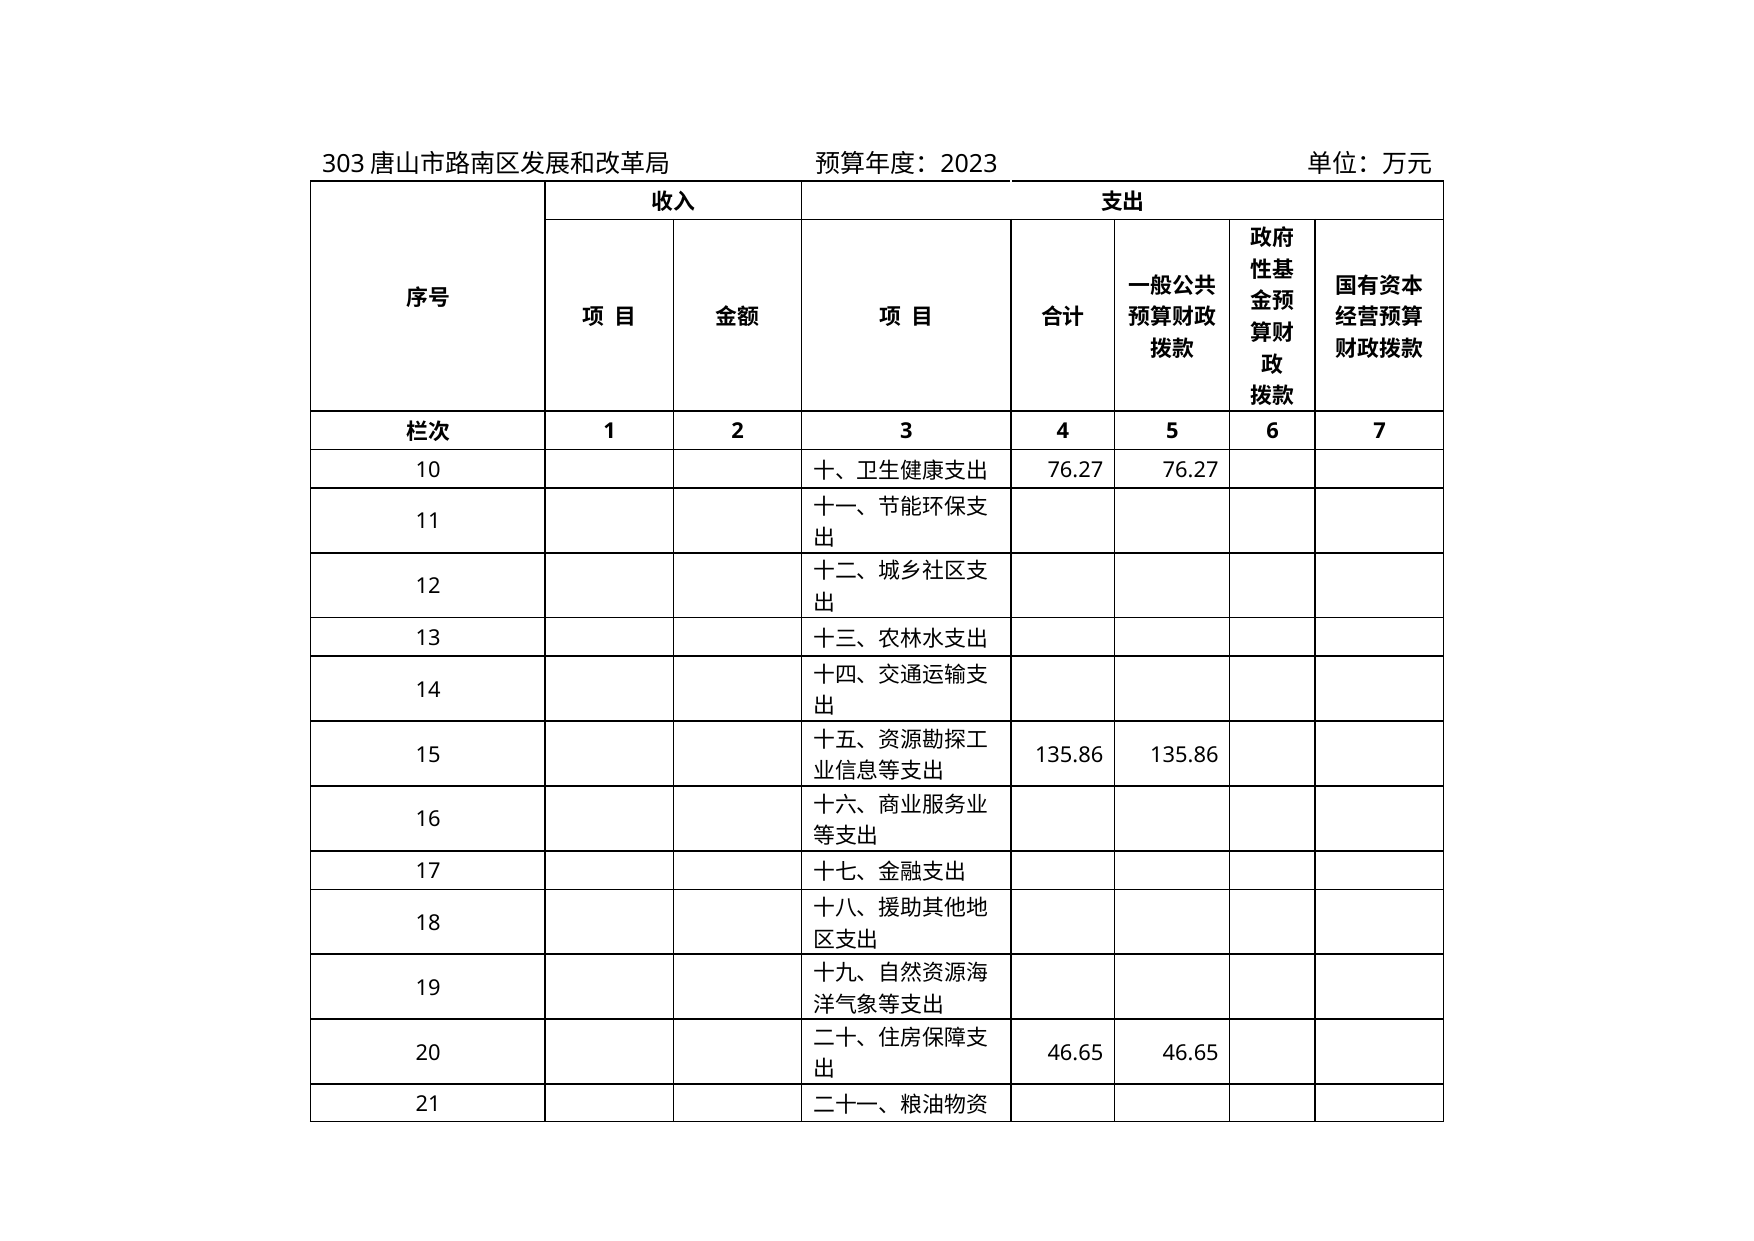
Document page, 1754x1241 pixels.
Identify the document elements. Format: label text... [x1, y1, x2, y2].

table_cell 二十一、粮油物资储备支出 [802, 1085, 1010, 1121]
table_cell [1115, 787, 1229, 850]
table_cell 十七、金融支出 [802, 852, 1010, 888]
table_cell [1316, 489, 1443, 552]
table_cell [1115, 890, 1229, 953]
table_cell [1230, 852, 1314, 888]
table_cell 4 [1012, 412, 1114, 449]
table_cell 十三、农林水支出 [802, 618, 1010, 655]
table_cell 收入 [546, 182, 801, 219]
table_cell [1230, 554, 1314, 617]
table_cell [1012, 657, 1114, 720]
table_cell [1230, 1085, 1314, 1121]
table_cell [546, 787, 673, 850]
table_cell [1316, 852, 1443, 888]
table_cell [546, 955, 673, 1018]
table_cell 10 [311, 450, 544, 487]
table_cell 135.86 [1115, 722, 1229, 785]
table_cell [1230, 890, 1314, 953]
table_cell [546, 554, 673, 617]
table_cell 13 [311, 618, 544, 655]
table_cell [1316, 618, 1443, 655]
table_cell [546, 890, 673, 953]
table_cell [1012, 489, 1114, 552]
table_cell [1230, 955, 1314, 1018]
table_cell [1115, 1085, 1229, 1121]
table_cell 十八、援助其他地区支出 [802, 890, 1010, 953]
table_cell 十五、资源勘探工业信息等支出 [802, 722, 1010, 785]
table_cell [546, 657, 673, 720]
table_cell 16 [311, 787, 544, 850]
table_cell [1115, 489, 1229, 552]
table_cell 政府性基金预算财政 拨款 [1230, 220, 1314, 410]
table_cell [674, 1085, 801, 1121]
table_cell 7 [1316, 412, 1443, 449]
table_cell 序号 [311, 182, 544, 410]
table_cell 3 [802, 412, 1010, 449]
table_cell [1316, 787, 1443, 850]
table_cell [1316, 450, 1443, 487]
table_cell [1012, 1085, 1114, 1121]
table_cell 栏次 [311, 412, 544, 449]
table_cell 十六、商业服务业等支出 [802, 787, 1010, 850]
table_cell 十二、城乡社区支出 [802, 554, 1010, 617]
table_cell [1230, 618, 1314, 655]
table_cell [674, 852, 801, 888]
table_cell [1115, 618, 1229, 655]
table_cell [546, 852, 673, 888]
table_cell 6 [1230, 412, 1314, 449]
table_cell [674, 657, 801, 720]
table_cell [1012, 554, 1114, 617]
table_cell 18 [311, 890, 544, 953]
table_cell [1230, 722, 1314, 785]
table_cell [1012, 890, 1114, 953]
table_cell [674, 1020, 801, 1083]
table_cell 项 目 [802, 220, 1010, 410]
table_cell 46.65 [1012, 1020, 1114, 1083]
table_cell [546, 1085, 673, 1121]
table_header 单位：万元 [1012, 143, 1443, 180]
table_cell [674, 890, 801, 953]
table_cell [1316, 955, 1443, 1018]
table_cell [674, 554, 801, 617]
table_cell [1230, 1020, 1314, 1083]
table_cell [674, 787, 801, 850]
table_cell 135.86 [1012, 722, 1114, 785]
table_cell 十一、节能环保支出 [802, 489, 1010, 552]
table_cell 一般公共预算财政拨款 [1115, 220, 1229, 410]
table_cell [1316, 657, 1443, 720]
table_cell 十九、自然资源海洋气象等支出 [802, 955, 1010, 1018]
table_cell [546, 450, 673, 487]
table_cell 20 [311, 1020, 544, 1083]
table_cell 1 [546, 412, 673, 449]
table_cell 合计 [1012, 220, 1114, 410]
table_cell [1012, 618, 1114, 655]
table_cell [1230, 450, 1314, 487]
table_cell 46.65 [1115, 1020, 1229, 1083]
table_cell [1115, 657, 1229, 720]
table_cell 12 [311, 554, 544, 617]
table_cell [546, 489, 673, 552]
table_cell [1316, 1085, 1443, 1121]
table_cell [1230, 657, 1314, 720]
table_header 303唐山市路南区发展和改革局 [311, 143, 801, 180]
table_cell 19 [311, 955, 544, 1018]
table_cell [674, 955, 801, 1018]
table_cell [674, 722, 801, 785]
table_cell [1316, 890, 1443, 953]
table_cell [1230, 787, 1314, 850]
table_cell 二十、住房保障支出 [802, 1020, 1010, 1083]
table_cell [1012, 955, 1114, 1018]
table_cell 76.27 [1012, 450, 1114, 487]
table_cell 15 [311, 722, 544, 785]
table_cell 2 [674, 412, 801, 449]
table_cell [674, 450, 801, 487]
table_cell [1316, 722, 1443, 785]
table_cell 14 [311, 657, 544, 720]
table_cell 十四、交通运输支出 [802, 657, 1010, 720]
table_cell [546, 722, 673, 785]
table_cell 76.27 [1115, 450, 1229, 487]
table_cell [1115, 554, 1229, 617]
table_cell 11 [311, 489, 544, 552]
table_cell [546, 618, 673, 655]
table_cell 21 [311, 1085, 544, 1121]
table_cell [1115, 955, 1229, 1018]
table_cell 17 [311, 852, 544, 888]
table_header 预算年度：2023 [802, 143, 1010, 180]
table_cell [1115, 852, 1229, 888]
table_cell [674, 618, 801, 655]
table_cell 国有资本经营预算财政拨款 [1316, 220, 1443, 410]
table_cell [674, 489, 801, 552]
table_cell [1316, 1020, 1443, 1083]
table_cell [1012, 787, 1114, 850]
table_cell 十、卫生健康支出 [802, 450, 1010, 487]
table_cell [1012, 852, 1114, 888]
table_cell 金额 [674, 220, 801, 410]
table_cell [1316, 554, 1443, 617]
table_cell [1230, 489, 1314, 552]
table_cell 项 目 [546, 220, 673, 410]
table_cell 支出 [802, 182, 1443, 219]
table_cell 5 [1115, 412, 1229, 449]
table_cell [546, 1020, 673, 1083]
